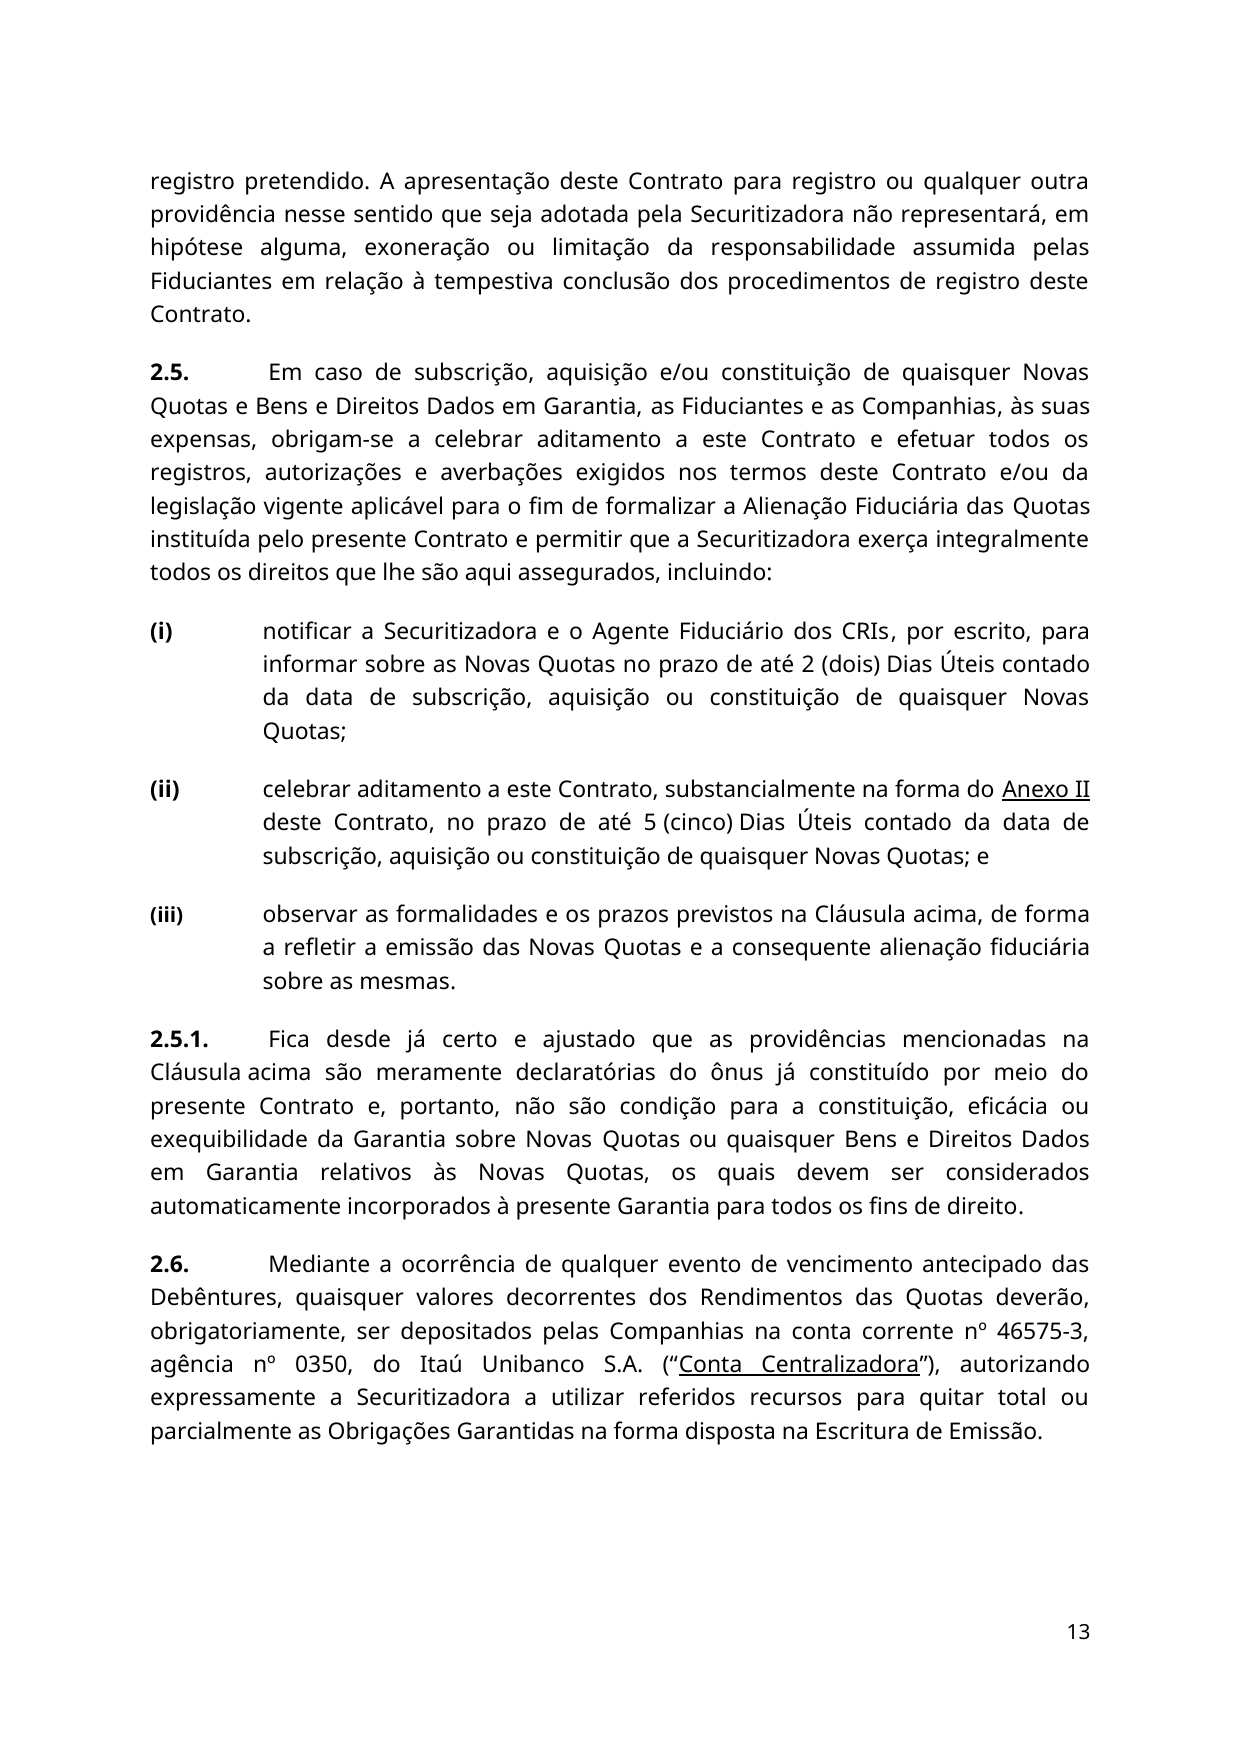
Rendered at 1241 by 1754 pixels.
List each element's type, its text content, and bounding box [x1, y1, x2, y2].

list Em caso de subscrição, aquisição e/ou constituição de quaisquer Novas Quotas e Bens e Direitos Dados em Garantia, as Fiduciantes e as Companhias, às suas expensas, obrigam-se a celebrar aditamento a este Contrato e efetuar todos os registros, autorizações e averbações exigidos nos termos deste Contrato e/ou da legislação vigente aplicável para o fim de formalizar a Alienação Fiduciária das Quotas instituída pelo presente Contrato e permitir que a Securitizadora exerça integralmente todos os direitos que lhe são aqui assegurados, incluindo: [150, 354, 1090, 587]
list notificar a Securitizadora e o Agente Fiduciário dos CRIs, por escrito, para informar sobre as Novas Quotas no prazo de até 2 (dois) Dias Úteis contado da data de subscrição, aquisição ou constituição de quaisquer Novas Quotas; [150, 612, 1090, 746]
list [150, 162, 1090, 329]
list Fica desde já certo e ajustado que as providências mencionadas na Cláusula 2.5 acima são meramente declaratórias do ônus já constituído por meio do presente Contrato e, portanto, não são condição para a constituição, eficácia ou exequibilidade da Garantia sobre Novas Quotas ou quaisquer Bens e Direitos Dados em Garantia relativos às Novas Quotas, os quais devem ser considerados automaticamente incorporados à presente Garantia para todos os fins de direito. [150, 1021, 1090, 1221]
list Mediante a ocorrência de qualquer evento de vencimento antecipado das Debêntures, quaisquer valores decorrentes dos Rendimentos das Quotas deverão, obrigatoriamente, ser depositados pelas Companhias na conta corrente nº 46575-3, agência nº 0350, do Itaú Unibanco S.A. (“Conta Centralizadora”), autorizando expressamente a Securitizadora a utilizar referidos recursos para quitar total ou parcialmente as Obrigações Garantidas na forma disposta na Escritura de Emissão. [150, 1246, 1090, 1446]
list celebrar aditamento a este Contrato, substancialmente na forma do Anexo II deste Contrato, no prazo de até 5 (cinco) Dias Úteis contado da data de subscrição, aquisição ou constituição de quaisquer Novas Quotas; e [150, 771, 1090, 871]
list observar as formalidades e os prazos previstos na Cláusula 2.1 acima, de forma a refletir a emissão das Novas Quotas e a consequente alienação fiduciária sobre as mesmas. [150, 896, 1090, 996]
